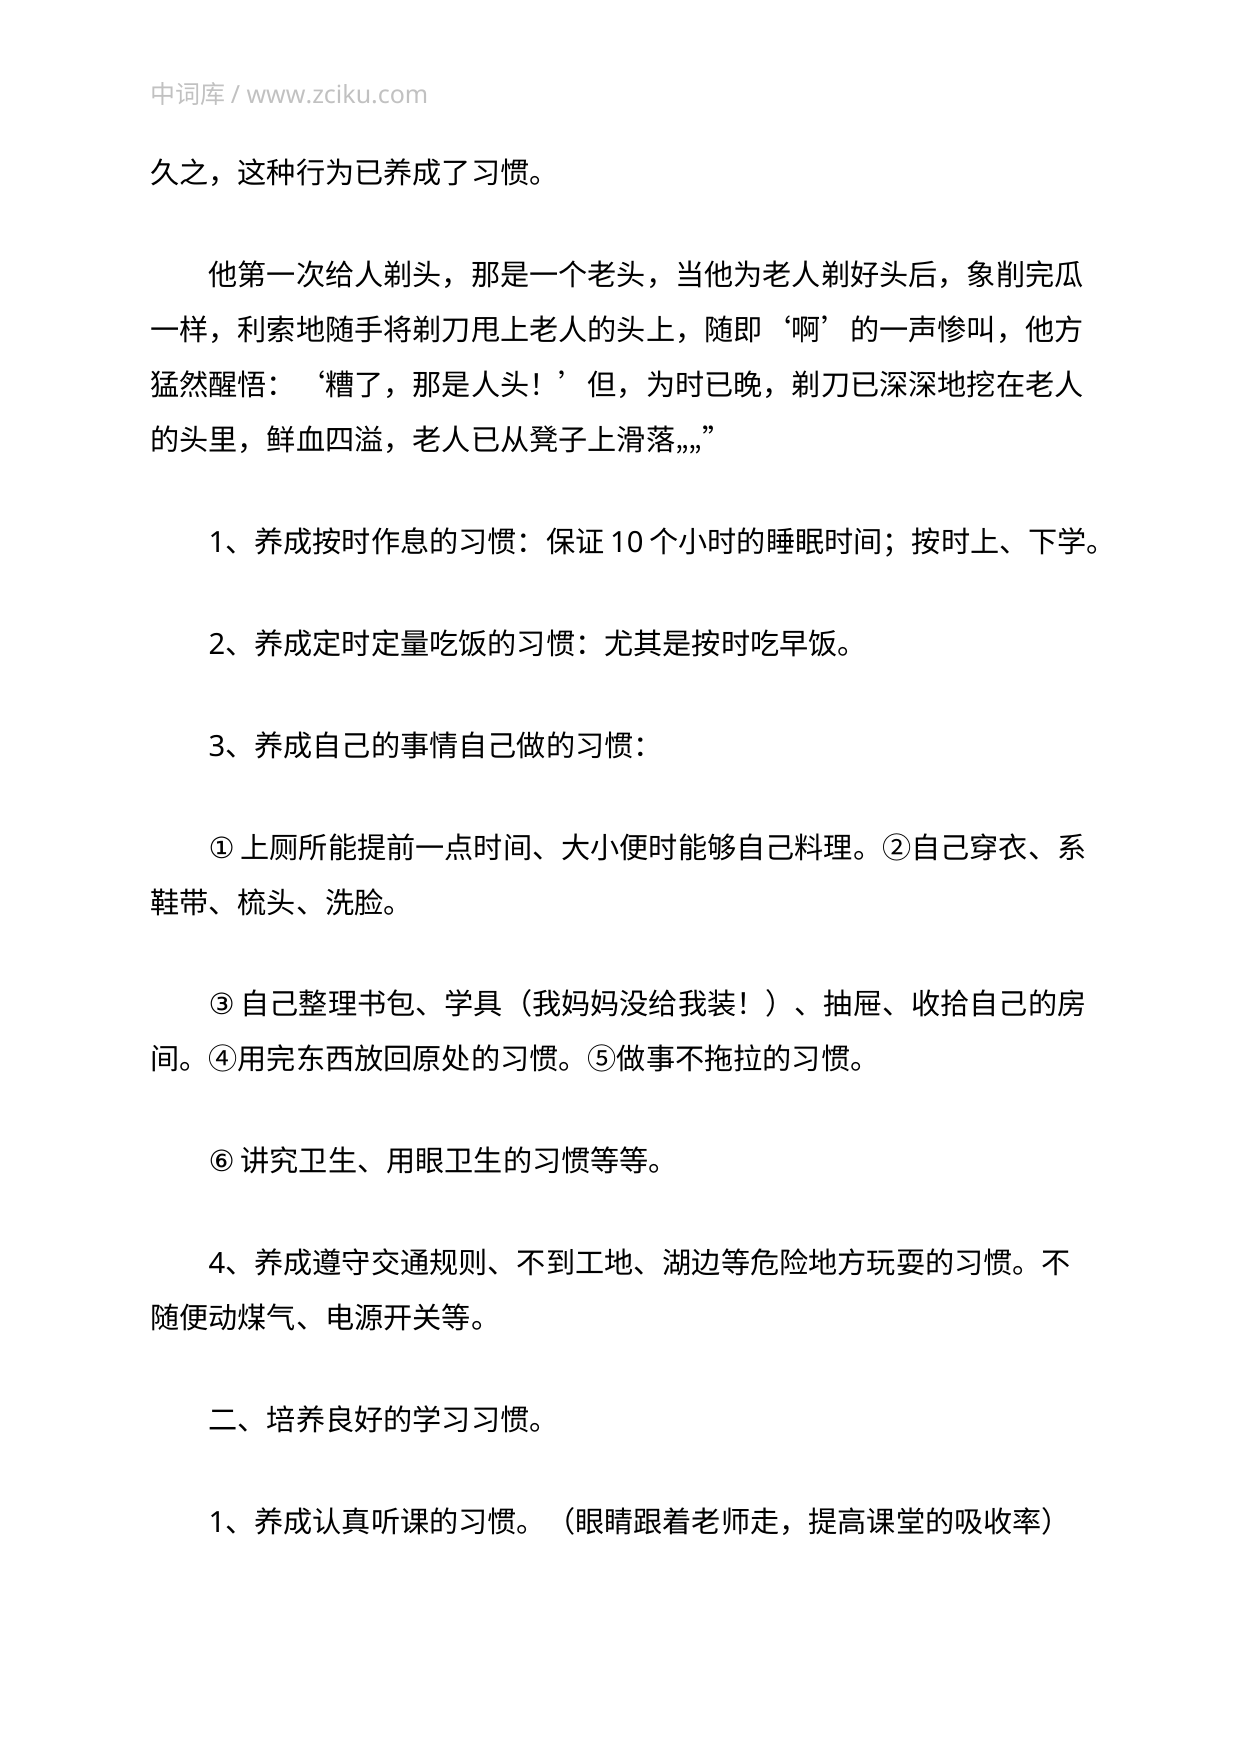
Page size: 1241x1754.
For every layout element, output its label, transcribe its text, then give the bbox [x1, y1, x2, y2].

text ①上厕所能提前一点时间、大小便时能够自己料理。②自己穿衣、系鞋带、梳头、洗脸。 [150, 824, 1090, 921]
text ⑥讲究卫生、用眼卫生的习惯等等。 [150, 1138, 1090, 1180]
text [150, 150, 1090, 192]
text 2、养成定时定量吃饭的习惯：尤其是按时吃早饭。 [150, 620, 1090, 663]
text 4、养成遵守交通规则、不到工地、湖边等危险地方玩耍的习惯。不随便动煤气、电源开关等。 [150, 1240, 1090, 1337]
text 1、养成按时作息的习惯：保证10个小时的睡眠时间；按时上、下学。 [150, 518, 1090, 561]
text 他第一次给人剃头，那是一个老头，当他为老人剃好头后，象削完瓜一样，利索地随手将剃刀甩上老人的头上，随即‘啊’的一声惨叫，他方猛然醒悟：‘糟了，那是人头！’但，为时已晚，剃刀已深深地挖在老人的头里，鲜血四溢，老人已从凳子上滑落„„” [150, 252, 1090, 459]
text 二、培养良好的学习习惯。 [150, 1396, 1090, 1439]
text 3、养成自己的事情自己做的习惯： [150, 722, 1090, 764]
text 1、养成认真听课的习惯。（眼睛跟着老师走，提高课堂的吸收率） [150, 1498, 1090, 1541]
text ③自己整理书包、学具（我妈妈没给我装！）、抽屉、收拾自己的房间。④用完东西放回原处的习惯。⑤做事不拖拉的习惯。 [150, 981, 1090, 1078]
